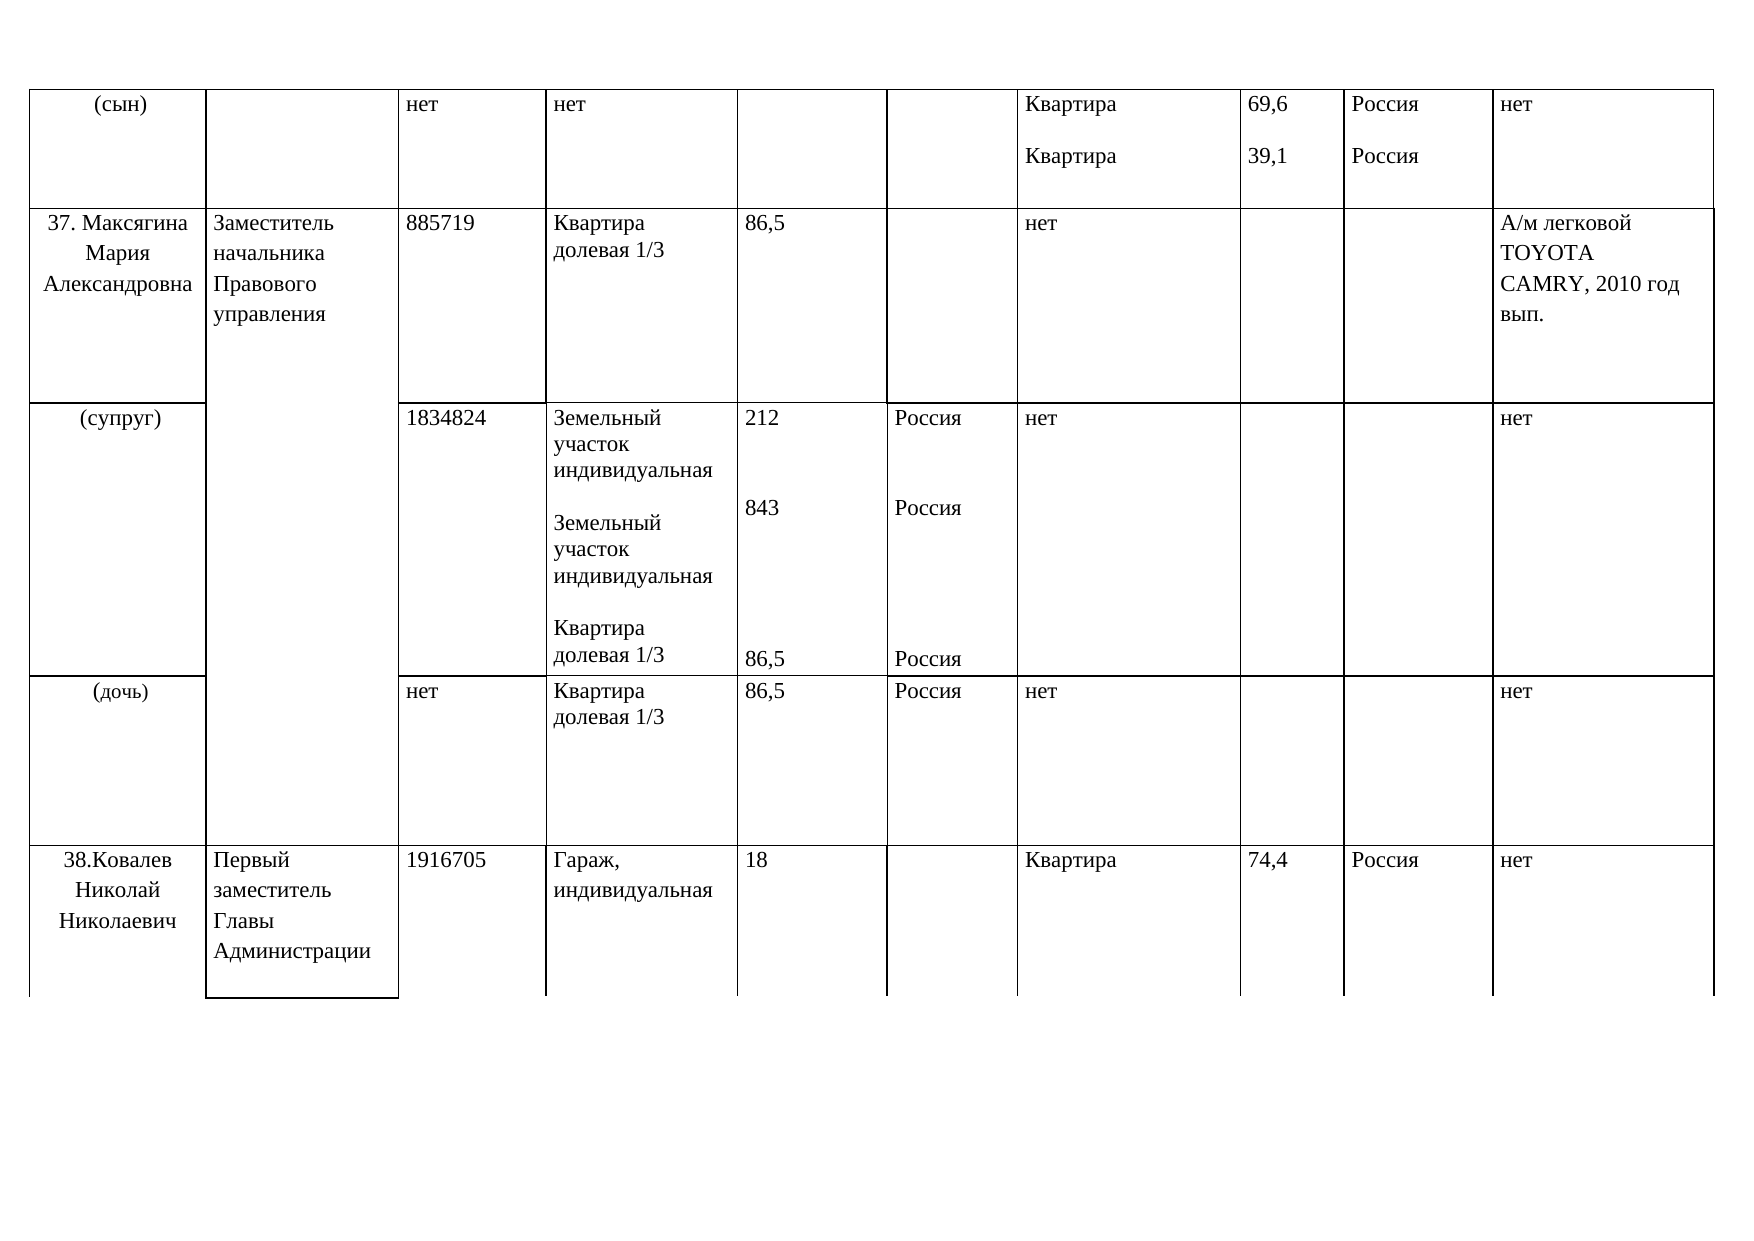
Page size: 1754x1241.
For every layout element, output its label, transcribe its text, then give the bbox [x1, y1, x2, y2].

table_cell [1345, 677, 1492, 845]
table_cell Россия Россия [1345, 90, 1492, 208]
table_cell 38.Ковалев Николай Николаевич [30, 846, 205, 997]
table_cell (дочь) [30, 677, 205, 845]
table_cell нет [1494, 404, 1713, 675]
table_cell [738, 90, 886, 208]
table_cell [207, 846, 398, 997]
table_cell Квартира [1018, 846, 1240, 997]
table_cell 86,5 [738, 676, 887, 845]
table_cell нет [399, 90, 545, 208]
table_cell 1916705 [399, 846, 546, 997]
table_cell нет [1018, 209, 1240, 402]
table_cell [888, 209, 1017, 402]
table_cell А/м легковой TOYOTA CAMRY, 2010 год вып. [1494, 209, 1713, 402]
table_cell [888, 90, 1017, 208]
table_cell (сын) [30, 90, 205, 208]
table_cell (супруг) [30, 404, 205, 675]
table_cell 885719 [399, 209, 545, 402]
table_cell 212 843 86,5 [738, 403, 887, 675]
table_cell [1241, 404, 1343, 675]
table_cell [1345, 209, 1492, 402]
table_cell Земельный участок индивидуальная Земельный участок индивидуальная Квартира долевая 1/3 [547, 403, 737, 675]
table_cell [207, 90, 398, 208]
table_cell нет [1018, 404, 1240, 675]
table_cell [1241, 677, 1343, 845]
table_cell [1241, 209, 1343, 402]
table_cell нет [547, 90, 737, 208]
table_cell 37. Максягина Мария Александровна [30, 209, 205, 402]
table_cell Россия [1344, 846, 1493, 997]
table_cell [887, 846, 1018, 997]
table_cell 74,4 [1240, 846, 1344, 997]
table_cell 18 [738, 846, 887, 997]
table_cell 69,6 39,1 [1241, 90, 1343, 208]
table_cell Квартира долевая 1/3 [547, 676, 737, 845]
table_cell Россия [888, 677, 1017, 845]
table_cell нет [399, 677, 546, 845]
table_cell [1345, 404, 1492, 675]
table_cell Квартира долевая 1/3 [547, 209, 737, 402]
table_cell Квартира Квартира [1018, 90, 1240, 208]
table_cell 1834824 [399, 404, 546, 675]
table_cell Гараж, индивидуальная [546, 846, 737, 997]
table_cell нет [1494, 677, 1713, 845]
table_cell 86,5 [738, 209, 886, 402]
table_cell нет [1494, 90, 1713, 208]
table_cell Заместитель начальника Правового управления [207, 209, 398, 845]
table_cell нет [1493, 846, 1714, 997]
table_cell Россия Россия Россия [888, 404, 1017, 675]
table_cell нет [1018, 677, 1240, 845]
